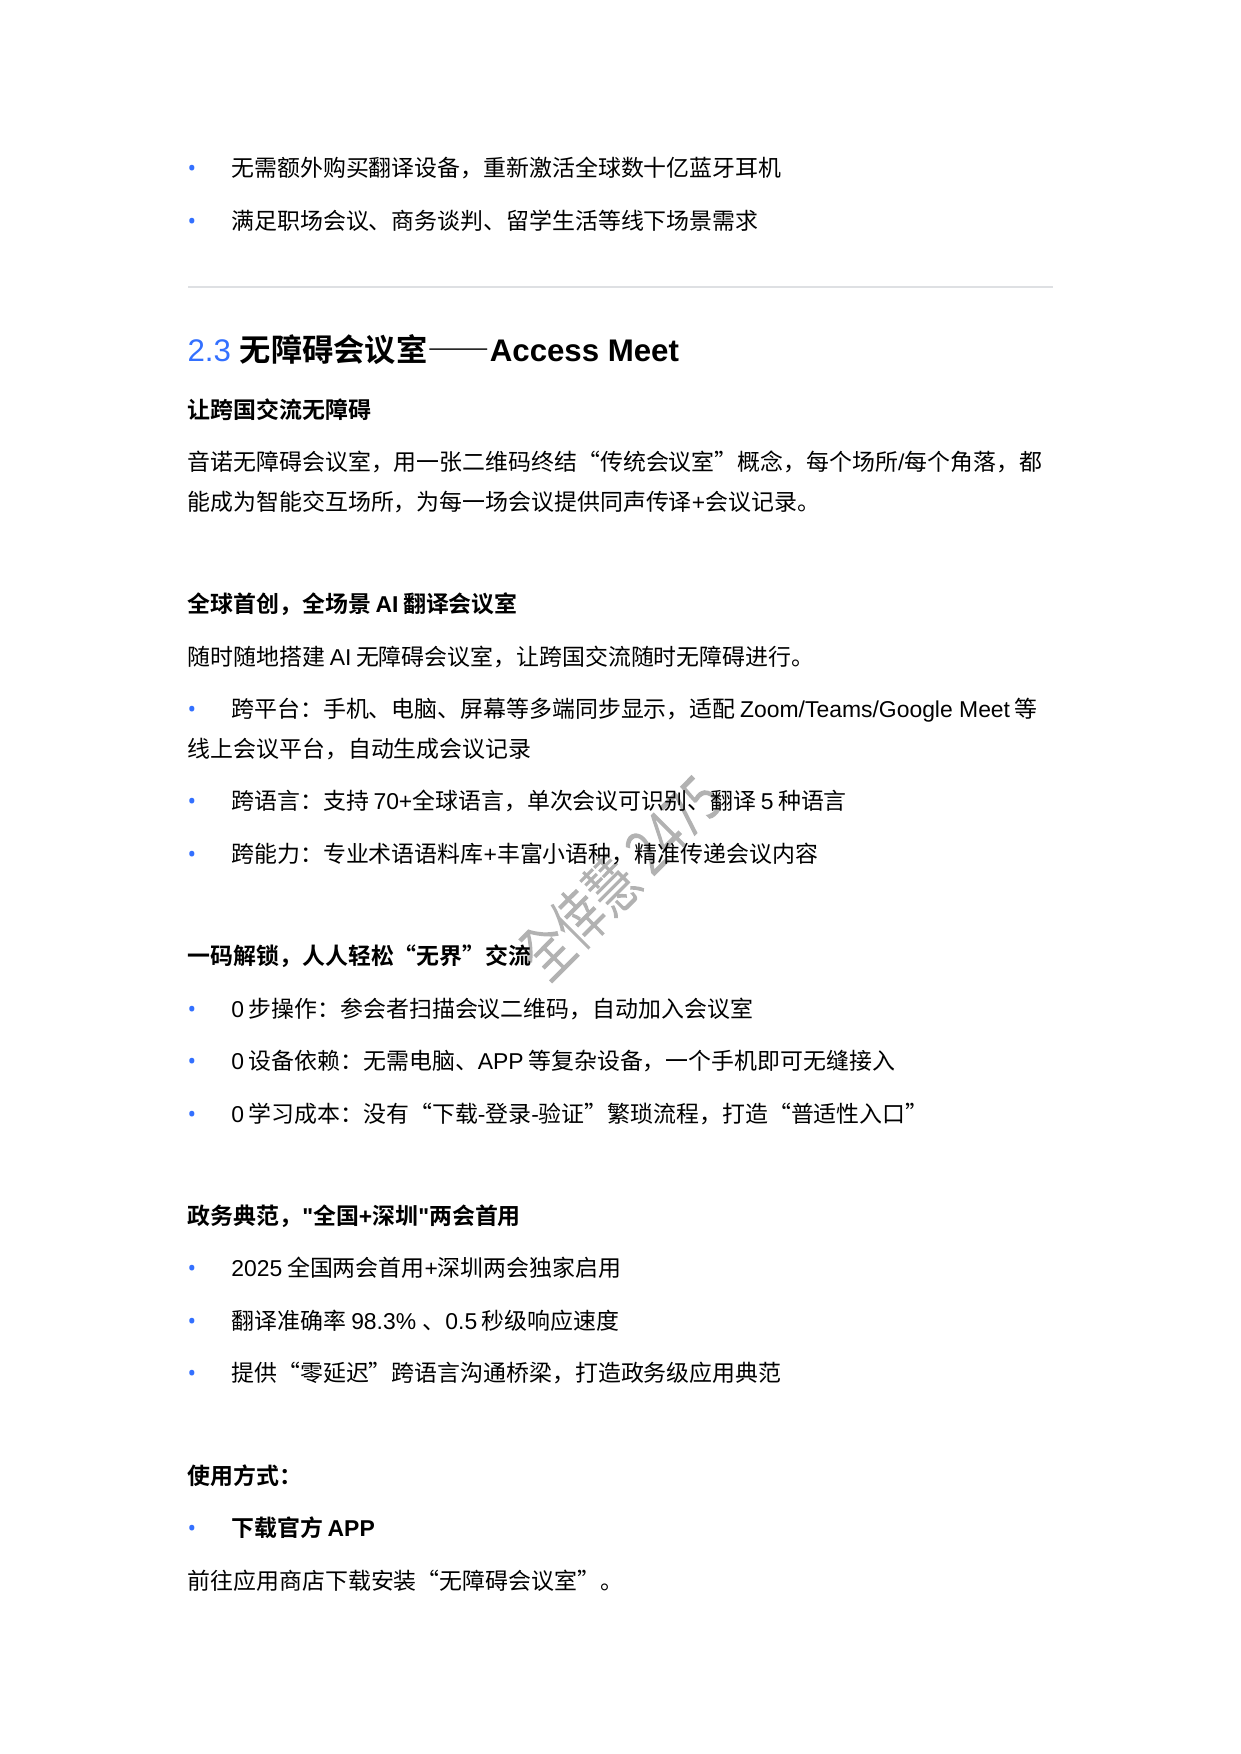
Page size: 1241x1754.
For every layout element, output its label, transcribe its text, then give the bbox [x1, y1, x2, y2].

list 满足职场会议、商务谈判、留学生活等线下场景需求 [187, 202, 1053, 236]
list 翻译准确率 98.3% 、0.5秒级响应速度 [187, 1303, 1053, 1336]
list 2025全国两会首用+深圳两会独家启用 [187, 1250, 1053, 1283]
list 0学习成本​：没有“下载-登录-验证”繁琐流程，打造“普适性入口” [187, 1095, 1053, 1129]
text 音诺无障碍会议室，用一张二维码终结“传统会议室”概念，每个场所/每个角落，都能成为智能交互场所，为每一场会议提供同声传译+会议记录。 [187, 444, 1053, 517]
text 政务典范，"全国+深圳"两会首用 [187, 1198, 1053, 1231]
list 无需额外购买翻译设备，重新激活全球数十亿蓝牙耳机 [187, 150, 1053, 183]
text 随时随地搭建AI无障碍会议室，让跨国交流随时无障碍进行。 [187, 639, 1053, 672]
list 下载官方APP [187, 1510, 1053, 1543]
text 2.3 无障碍会议室——Access Meet [187, 325, 1053, 371]
list 提供“零延迟”跨语言沟通桥梁，打造政务级应用典范 [187, 1355, 1053, 1388]
text 让跨国交流无障碍 [187, 392, 1053, 425]
list 0步操作​：参会者扫描会议二维码，自动加入会议室 [187, 990, 1053, 1024]
text 使用方式： [187, 1458, 1053, 1491]
text 全球首创，全场景AI翻译会议室 [187, 586, 1053, 619]
list 0设备依赖​：无需电脑、APP等复杂设备，一个手机即可无缝接入 [187, 1043, 1053, 1076]
text 一码解锁，人人轻松“无界”交流 [187, 938, 1053, 971]
list 跨语言：支持70+全球语言，单次会议可识别、翻译5种语言 [187, 783, 1053, 816]
text 前往应用商店下载安装“无障碍会议室”。 [187, 1562, 1053, 1596]
list 跨能力：专业术语语料库+丰富小语种，精准传递会议内容 [187, 836, 1053, 869]
list 跨平台：手机、电脑、屏幕等多端同步显示，适配Zoom/Teams/Google Meet等线上会议平台，自动生成会议记录 [187, 691, 1053, 764]
